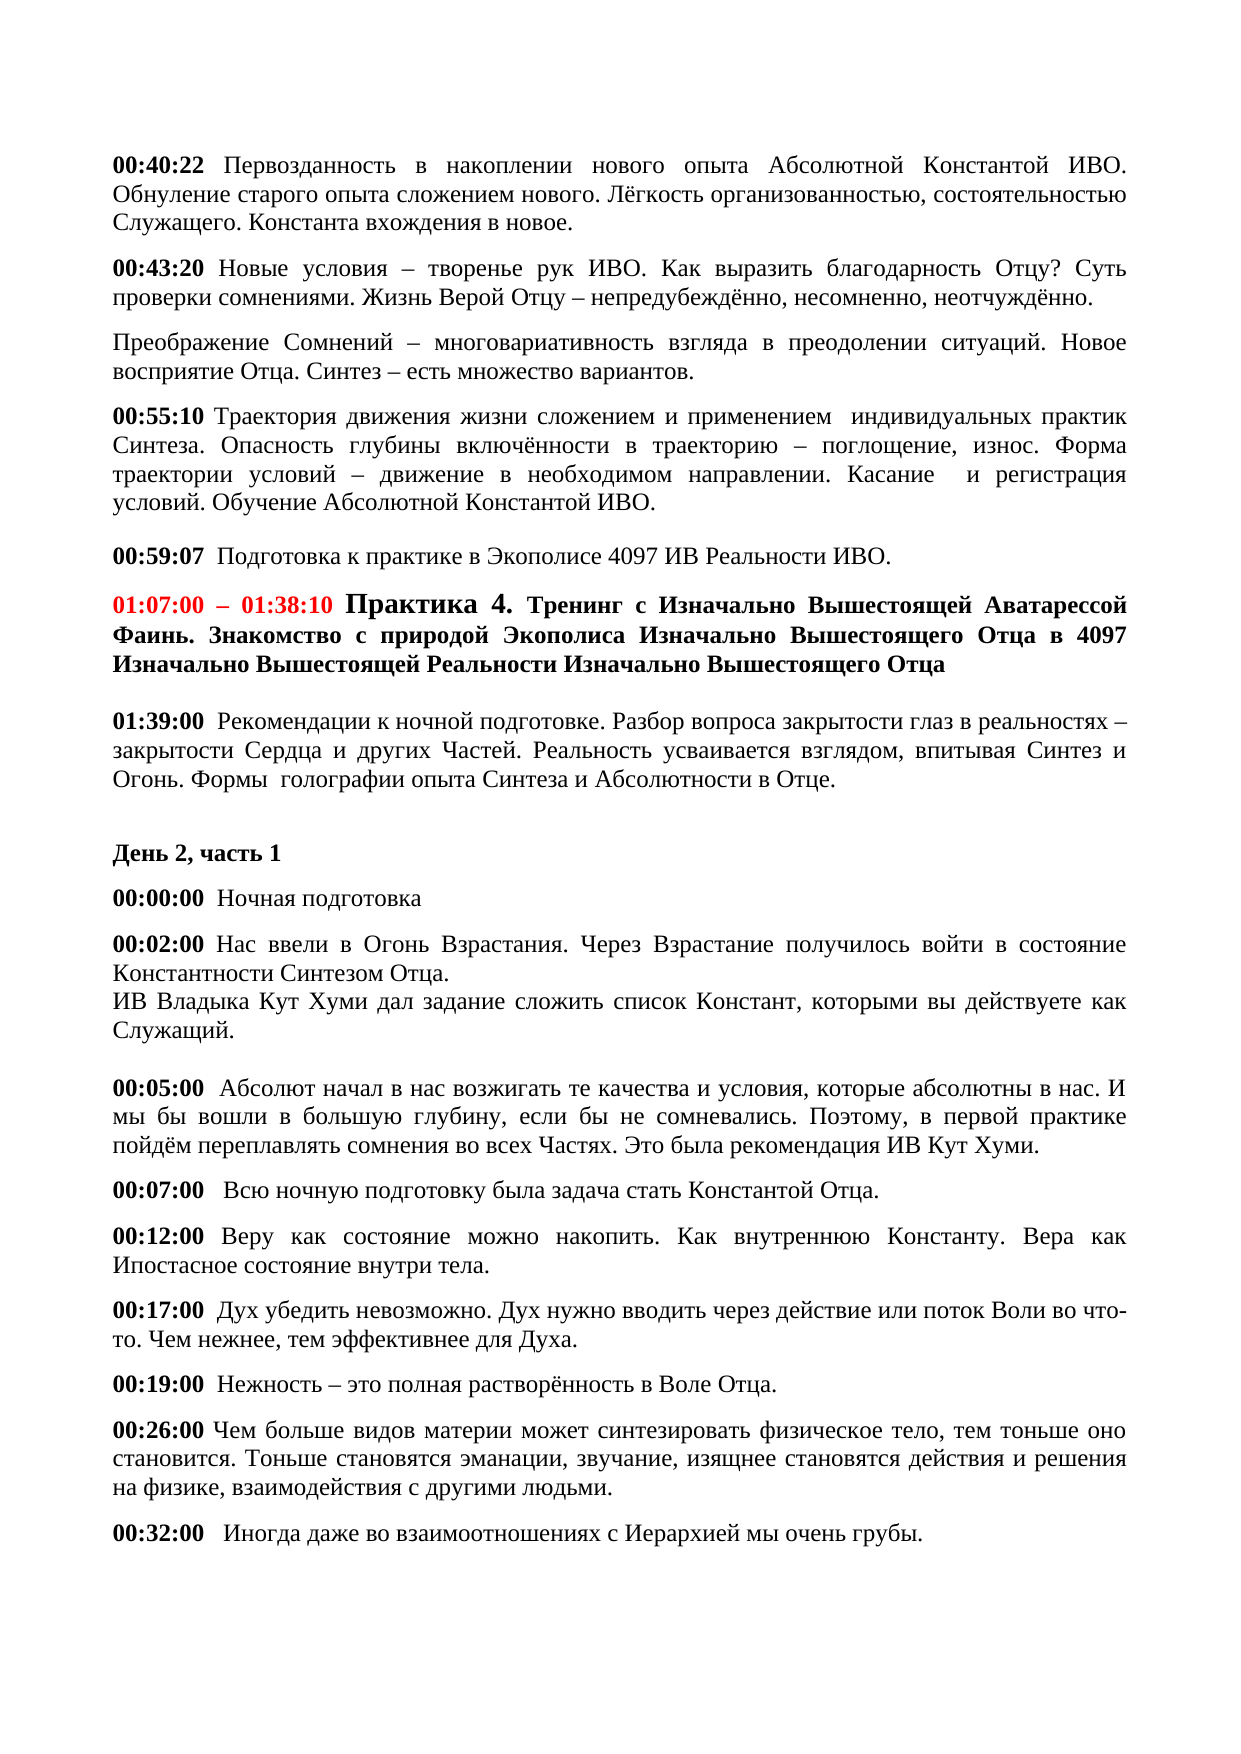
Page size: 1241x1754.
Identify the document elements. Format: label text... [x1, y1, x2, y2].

text 00:02:00 Нас ввели в Огонь Взрастания. Через Взрастание получилось войти в состояние Константности Синтезом Отца. [112, 929, 1128, 986]
text Преображение Сомнений – многовариативность взгляда в преодолении ситуаций. Новое восприятие Отца. Синтез – есть множество вариантов. [112, 327, 1128, 384]
text 00:19:00 Нежность – это полная растворённость в Воле Отца. [112, 1369, 1128, 1398]
text 00:59:07 Подготовка к практике в Экополисе 4097 ИВ Реальности ИВО. [112, 541, 1128, 570]
text День 2, часть 1 [112, 838, 1128, 867]
text 00:05:00 Абсолют начал в нас возжигать те качества и условия, которые абсолютны в нас. И мы бы вошли в большую глубину, если бы не сомневались. Поэтому, в первой практике пойдём переплавлять сомнения во всех Частях. Это была рекомендация ИВ Кут Хуми. [112, 1073, 1128, 1159]
text 00:17:00 Дух убедить невозможно. Дух нужно вводить через действие или поток Воли во что-то. Чем нежнее, тем эффективнее для Духа. [112, 1295, 1128, 1353]
text 00:32:00 Иногда даже во взаимоотношениях с Иерархией мы очень грубы. [112, 1518, 1128, 1546]
text 00:12:00 Веру как состояние можно накопить. Как внутреннюю Константу. Вера как Ипостасное состояние внутри тела. [112, 1221, 1128, 1278]
text ИВ Владыка Кут Хуми дал задание сложить список Констант, которыми вы действуете как Служащий. [112, 986, 1128, 1044]
text 00:26:00 Чем больше видов материи может синтезировать физическое тело, тем тоньше оно становится. Тоньше становятся эманации, звучание, изящнее становятся действия и решения на физике, взаимодействия с другими людьми. [112, 1415, 1128, 1501]
text 00:40:22 Первозданность в накоплении нового опыта Абсолютной Константой ИВО. Обнуление старого опыта сложением нового. Лёгкость организованностью, состоятельностью Служащего. Константа вхождения в новое. [112, 150, 1128, 236]
text 00:43:20 Новые условия – творенье рук ИВО. Как выразить благодарность Отцу? Суть проверки сомнениями. Жизнь Верой Отцу – непредубеждённо, несомненно, неотчуждённо. [112, 253, 1128, 310]
text 00:07:00 Всю ночную подготовку была задача стать Константой Отца. [112, 1176, 1128, 1204]
text 00:00:00 Ночная подготовка [112, 883, 1128, 912]
text 01:07:00 – 01:38:10 Практика 4. Тренинг с Изначально Вышестоящей Аватарессой Фаинь. Знакомство с природой Экополиса Изначально Вышестоящего Отца в 4097 Изначально Вышестоящей Реальности Изначально Вышестоящего Отца [112, 587, 1128, 678]
text 00:55:10 Траектория движения жизни сложением и применением индивидуальных практик Синтеза. Опасность глубины включённости в траекторию – поглощение, износ. Форма траектории условий – движение в необходимом направлении. Касание и регистрация условий. Обучение Абсолютной Константой ИВО. [112, 401, 1128, 516]
text 01:39:00 Рекомендации к ночной подготовке. Разбор вопроса закрытости глаз в реальностях – закрытости Сердца и других Частей. Реальность усваивается взглядом, впитывая Синтез и Огонь. Формы голографии опыта Синтеза и Абсолютности в Отце. [112, 706, 1128, 793]
